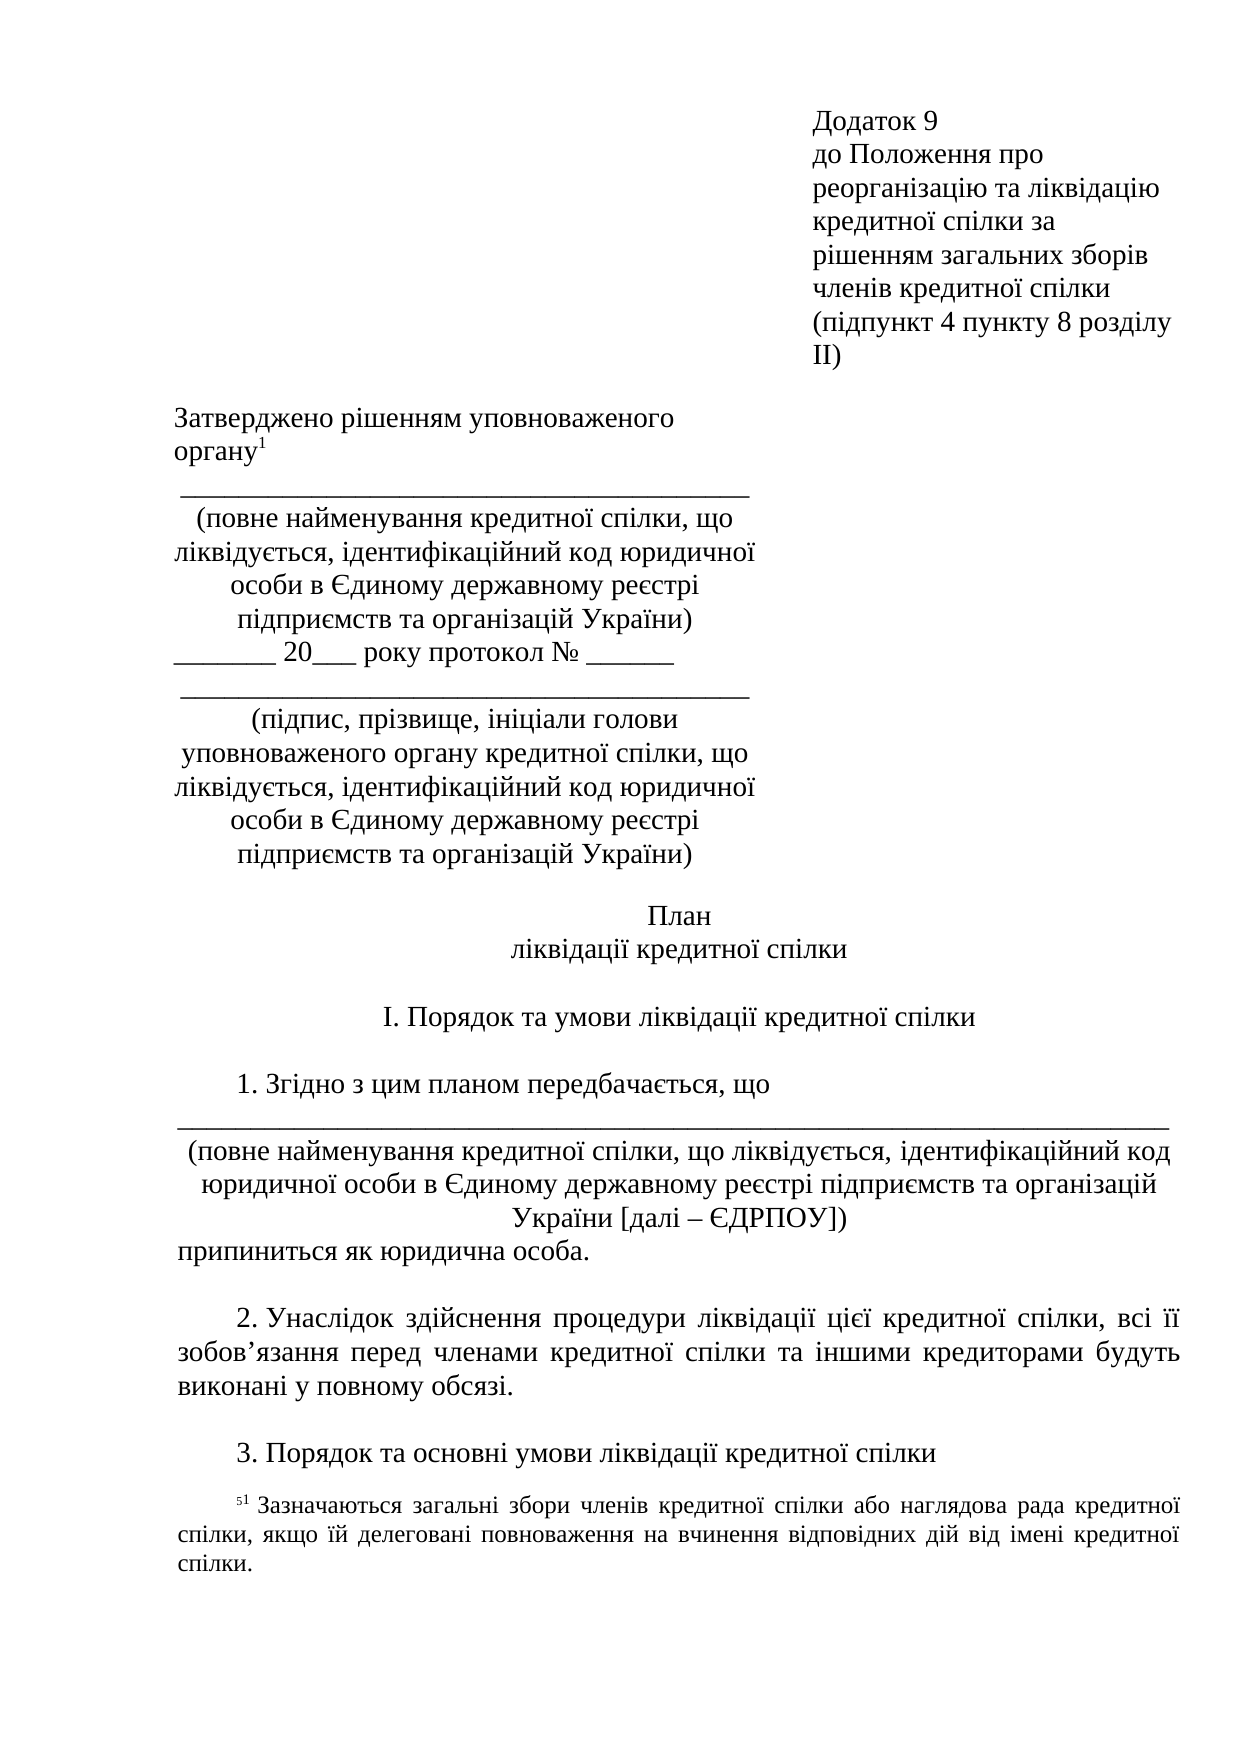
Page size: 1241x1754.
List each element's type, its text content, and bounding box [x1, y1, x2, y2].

text Додаток 9 [812, 103, 1181, 136]
text 2. Унаслідок здійснення процедури ліквідації цієї кредитної спілки, всі її зобов’язання перед членами кредитної спілки та іншими кредиторами будуть виконані у повному обсязі. [177, 1301, 1181, 1401]
text 1. Згідно з цим планом передбачається, що [177, 1066, 1181, 1099]
text І. Порядок та умови ліквідації кредитної спілки [177, 999, 1181, 1032]
text до Положення про реорганізацію та ліквідацію кредитної спілки за рішенням загальних зборів членів кредитної спілки [812, 136, 1181, 304]
text припиниться як юридична особа. [177, 1233, 1181, 1267]
table_header Затверджено рішенням уповноваженого органу1 _______________________________________ (повне найменування кредитної спілки, що ліквідується, ідентифікаційний код юридичної особи в Єдиному державному реєстрі підприємств та організацій України) _______ 20___ року протокол № ______ _______________________________________ (підпис, прізвище, ініціали голови уповноваженого органу кредитної спілки, що ліквідується, ідентифікаційний код юридичної особи в Єдиному державному реєстрі підприємств та організацій України) [163, 400, 767, 869]
text План ліквідації кредитної спілки [177, 898, 1181, 965]
text (повне найменування кредитної спілки, що ліквідується, ідентифікаційний код юридичної особи в Єдиному державному реєстрі підприємств та організацій України [далі – ЄДРПОУ]) [177, 1133, 1181, 1233]
text ____________________________________________________________________ [177, 1099, 1181, 1133]
text 3. Порядок та основні умови ліквідації кредитної спілки [177, 1435, 1181, 1468]
text (підпункт 4 пункту 8 розділу ІІ) [812, 304, 1181, 371]
